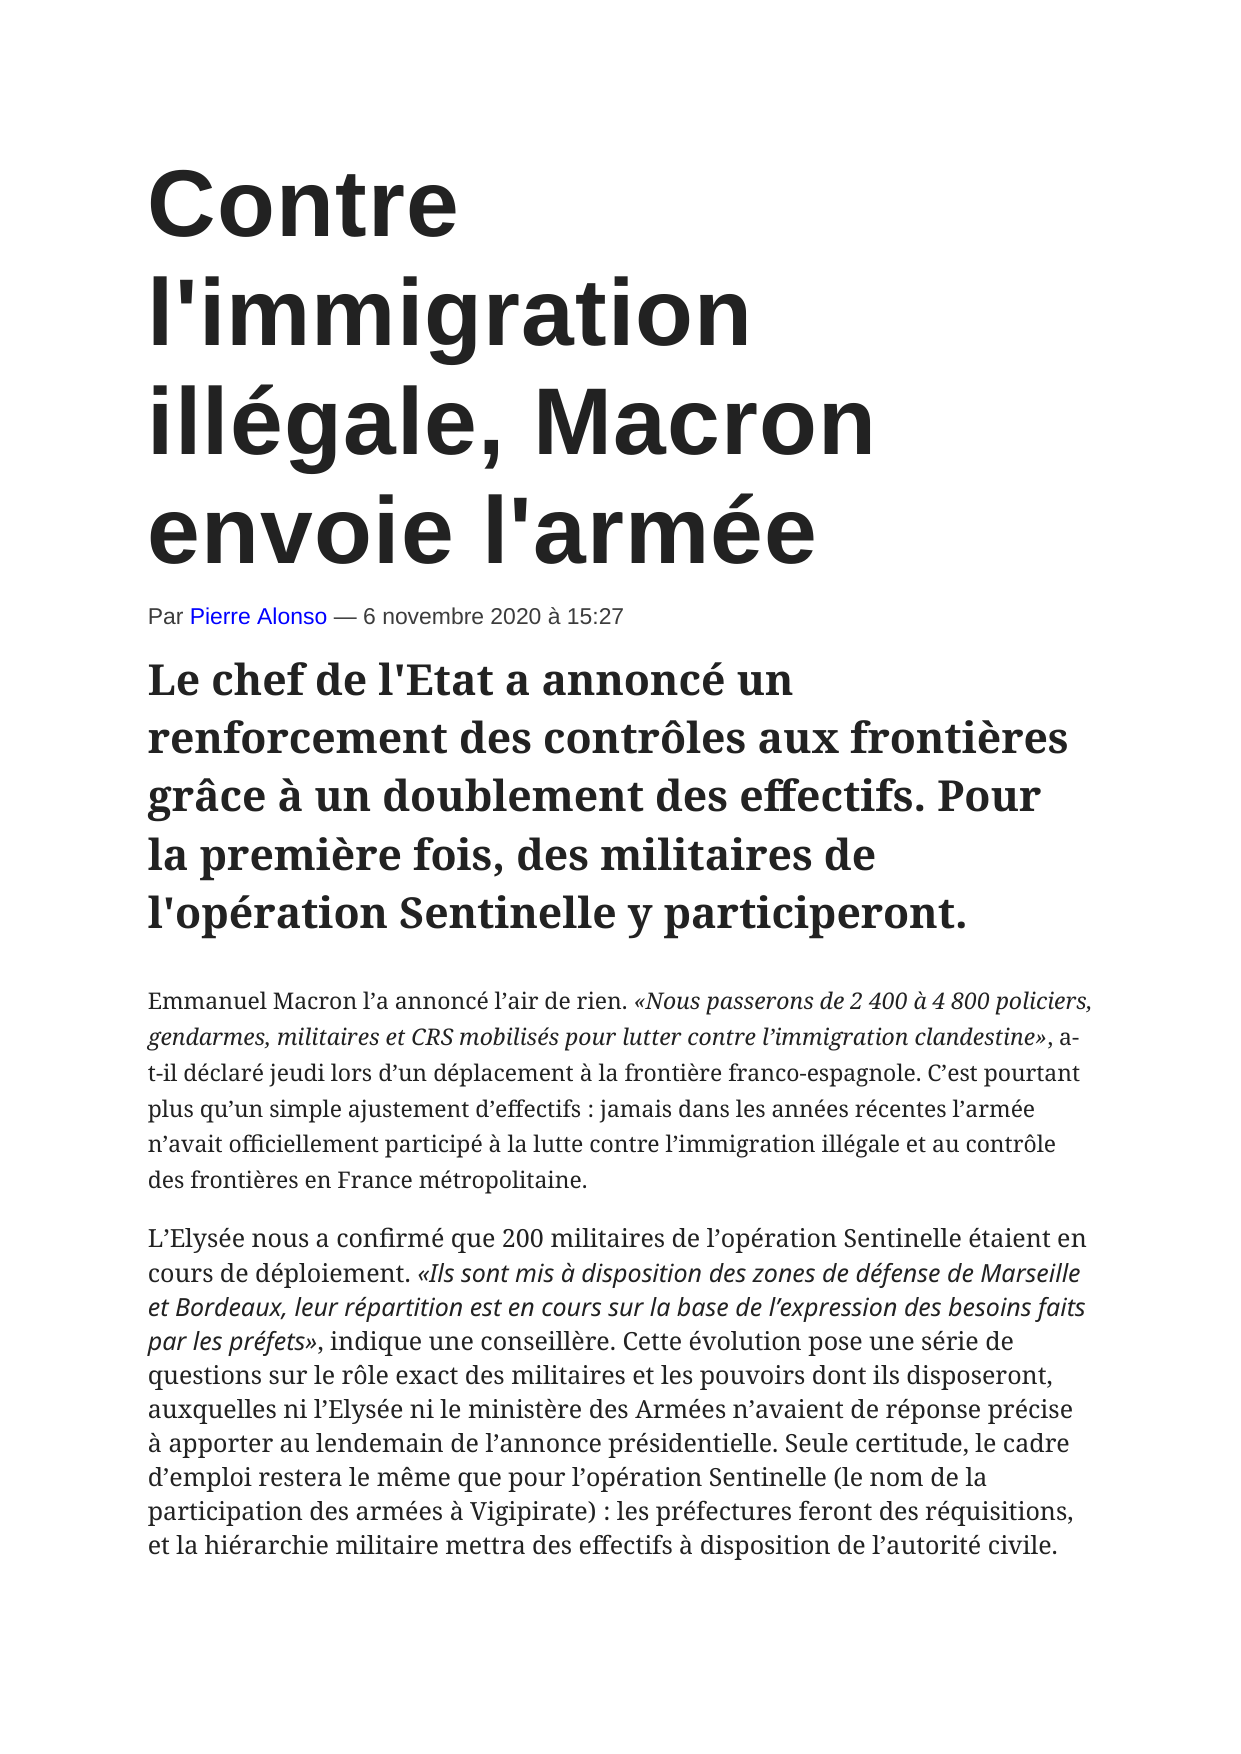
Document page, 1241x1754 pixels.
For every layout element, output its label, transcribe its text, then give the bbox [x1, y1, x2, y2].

text Par Pierre Alonso — 6 novembre 2020 à 15:27 [148, 603, 1093, 629]
text L’Elysée nous a confirmé que 200 militaires de l’opération Sentinelle étaient en cours de déploiement. «Ils sont mis à disposition des zones de défense de Marseille et Bordeaux, leur répartition est en cours sur la base de l’expression des besoins faits par les préfets», indique une conseillère. Cette évolution pose une série de questions sur le rôle exact des militaires et les pouvoirs dont ils disposeront, auxquelles ni l’Elysée ni le ministère des Armées n’avaient de réponse précise à apporter au lendemain de l’annonce présidentielle. Seule certitude, le cadre d’emploi restera le même que pour l’opération Sentinelle (le nom de la participation des armées à Vigipirate) : les préfectures feront des réquisitions, et la hiérarchie militaire mettra des effectifs à disposition de l’autorité civile. [148, 1221, 1093, 1562]
subtitle Le chef de l'Etat a annoncé un renforcement des contrôles aux frontières grâce à un doublement des effectifs. Pour la première fois, des militaires de l'opération Sentinelle y participeront. [148, 650, 1093, 941]
text Contre l'immigration illégale, Macron envoie l'armée [148, 148, 1093, 584]
text Emmanuel Macron l’a annoncé l’air de rien. «Nous passerons de 2 400 à 4 800 policiers, gendarmes, militaires et CRS mobilisés pour lutter contre l’immigration clandestine», a-t-il déclaré jeudi lors d’un déplacement à la frontière franco-espagnole. C’est pourtant plus qu’un simple ajustement d’effectifs : jamais dans les années récentes l’armée n’avait officiellement participé à la lutte contre l’immigration illégale et au contrôle des frontières en France métropolitaine. [148, 985, 1093, 1196]
